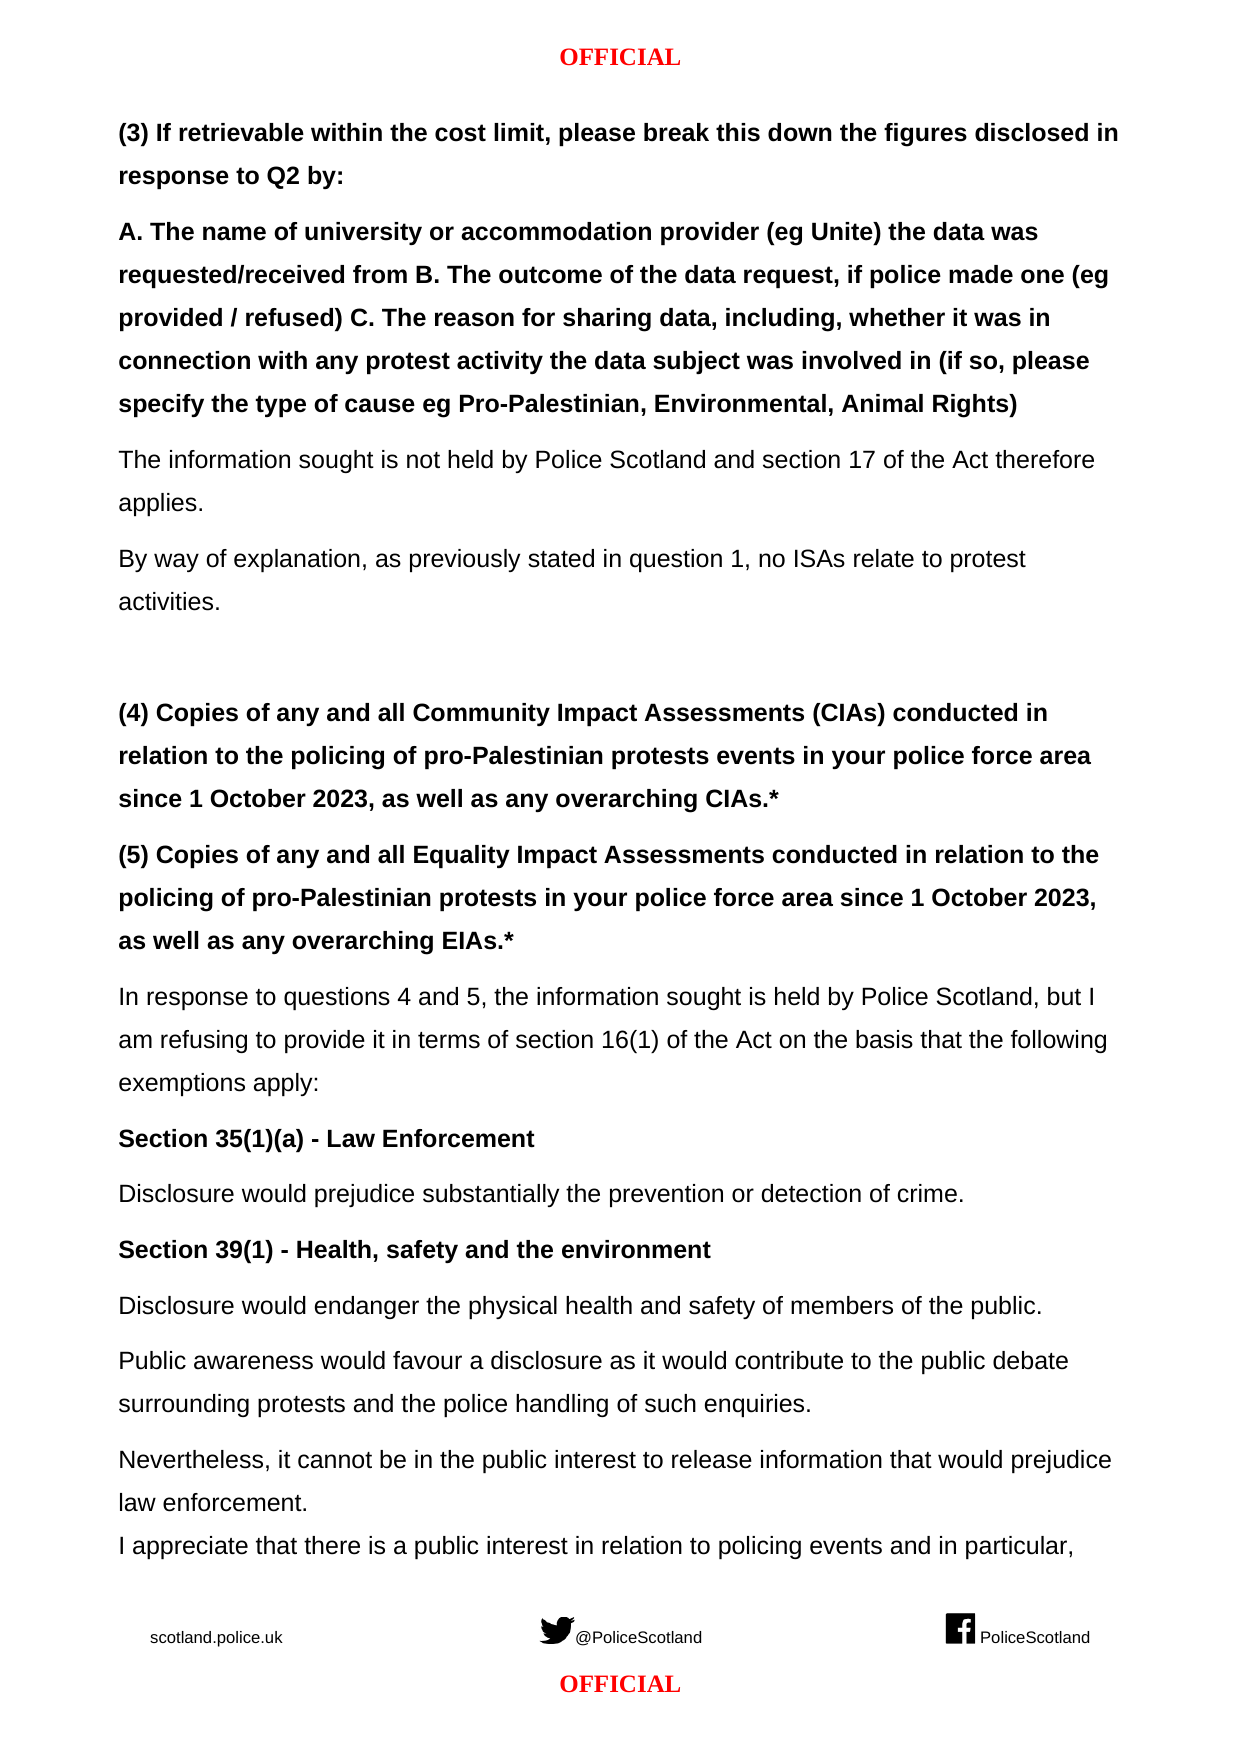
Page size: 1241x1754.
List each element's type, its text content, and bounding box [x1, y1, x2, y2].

text The information sought is not held by Police Scotland and section 17 of the Act therefore applies. [118, 445, 1122, 517]
text In response to questions 4 and 5, the information sought is held by Police Scotland, but I am refusing to provide it in terms of section 16(1) of the Act on the basis that the following exemptions apply: [118, 982, 1122, 1097]
text Section 39(1) - Health, safety and the environment [118, 1235, 1122, 1264]
picture [945, 1613, 976, 1644]
text By way of explanation, as previously stated in question 1, no ISAs relate to protest activities. [118, 544, 1122, 616]
text (3) If retrievable within the cost limit, please break this down the figures disclosed in response to Q2 by: [118, 118, 1122, 190]
picture [538, 1617, 575, 1644]
list Disclosure would endanger the physical health and safety of members of the public. [118, 1291, 1122, 1319]
text (4) Copies of any and all Community Impact Assessments (CIAs) conducted in relation to the policing of pro-Palestinian protests events in your police force area since 1 October 2023, as well as any overarching CIAs.* [118, 698, 1122, 813]
text Section 35(1)(a) - Law Enforcement [118, 1124, 1122, 1152]
text (5) Copies of any and all Equality Impact Assessments conducted in relation to the policing of pro-Palestinian protests in your police force area since 1 October 2023, as well as any overarching EIAs.* [118, 840, 1122, 955]
text A. The name of university or accommodation provider (eg Unite) the data was requested/received from B. The outcome of the data request, if police made one (eg provided / refused) C. The reason for sharing data, including, whether it was in connection with any protest activity the data subject was involved in (if so, please specify the type of cause eg Pro-Palestinian, Environmental, Animal Rights) [118, 217, 1122, 418]
text Public awareness would favour a disclosure as it would contribute to the public debate surrounding protests and the police handling of such enquiries. [118, 1346, 1122, 1418]
text Disclosure would prejudice substantially the prevention or detection of crime. [118, 1179, 1122, 1208]
